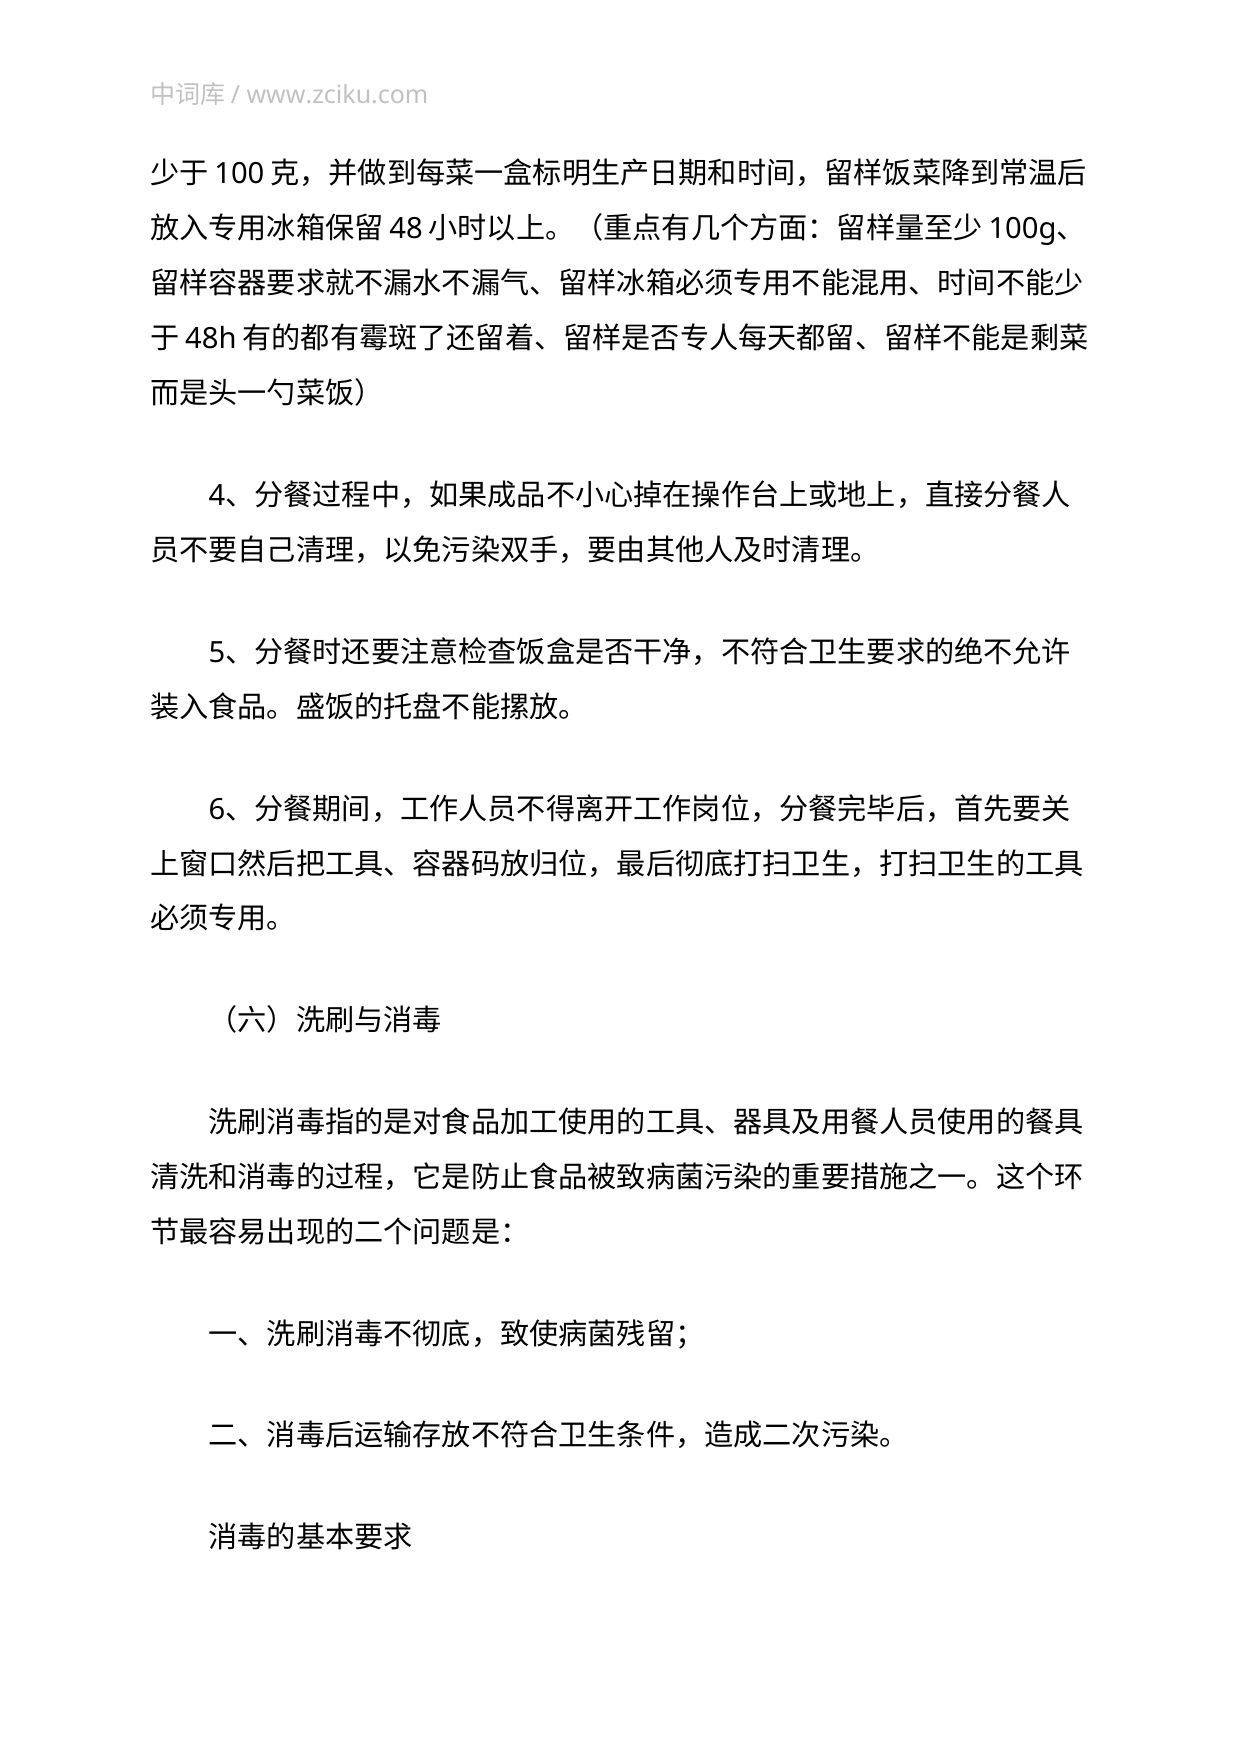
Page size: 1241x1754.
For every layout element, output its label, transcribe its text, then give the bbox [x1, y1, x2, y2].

text 洗刷消毒指的是对食品加工使用的工具、器具及用餐人员使用的餐具清洗和消毒的过程，它是防止食品被致病菌污染的重要措施之一。这个环节最容易出现的二个问题是： [150, 1099, 1090, 1251]
text 4、分餐过程中，如果成品不小心掉在操作台上或地上，直接分餐人员不要自己清理，以免污染双手，要由其他人及时清理。 [150, 472, 1090, 569]
text 二、消毒后运输存放不符合卫生条件，造成二次污染。 [150, 1412, 1090, 1454]
text 5、分餐时还要注意检查饭盒是否干净，不符合卫生要求的绝不允许装入食品。盛饭的托盘不能摞放。 [150, 628, 1090, 726]
text 一、洗刷消毒不彻底，致使病菌残留； [150, 1310, 1090, 1352]
text 6、分餐期间，工作人员不得离开工作岗位，分餐完毕后，首先要关上窗口然后把工具、容器码放归位，最后彻底打扫卫生，打扫卫生的工具必须专用。 [150, 785, 1090, 937]
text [150, 150, 1090, 412]
text （六）洗刷与消毒 [150, 997, 1090, 1039]
text 消毒的基本要求 [150, 1514, 1090, 1556]
